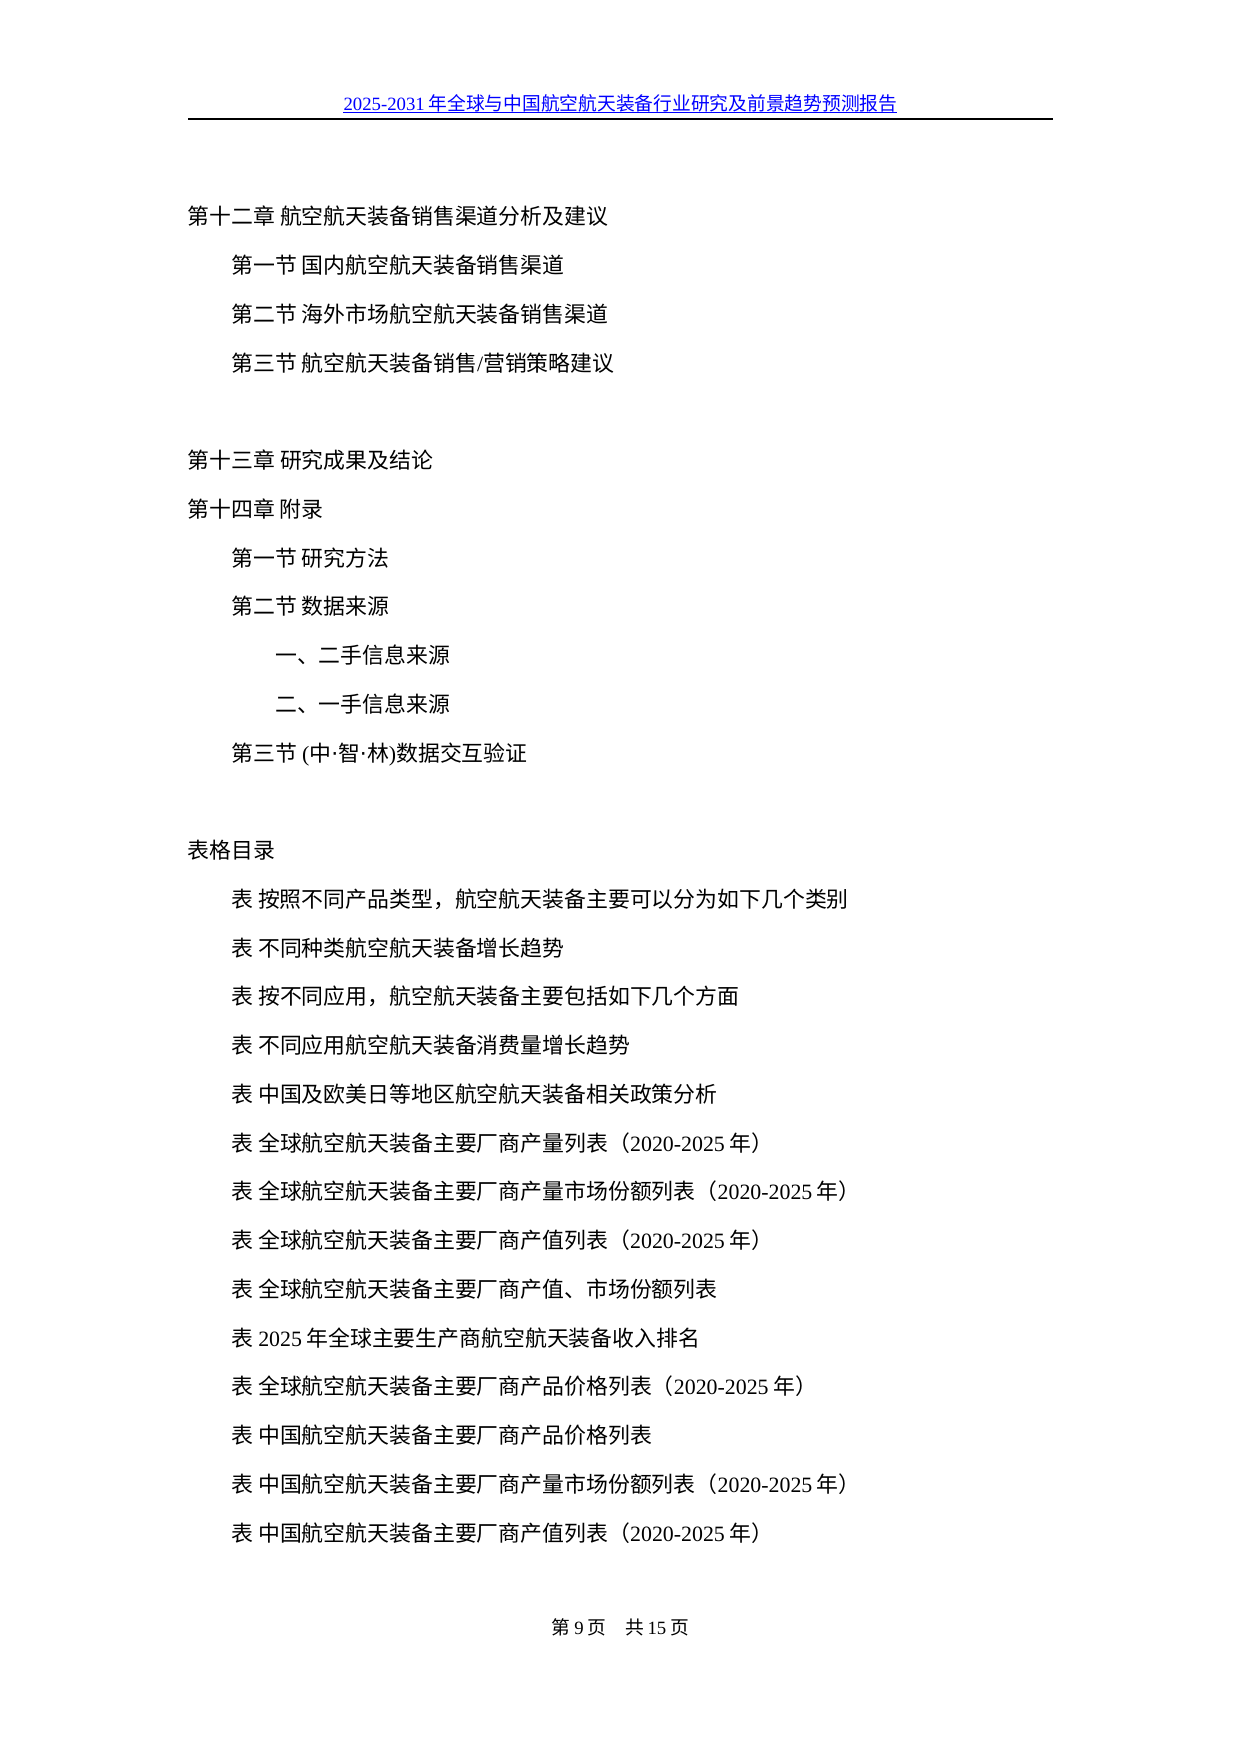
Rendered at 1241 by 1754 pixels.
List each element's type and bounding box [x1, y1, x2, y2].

text [187, 150, 1053, 1548]
